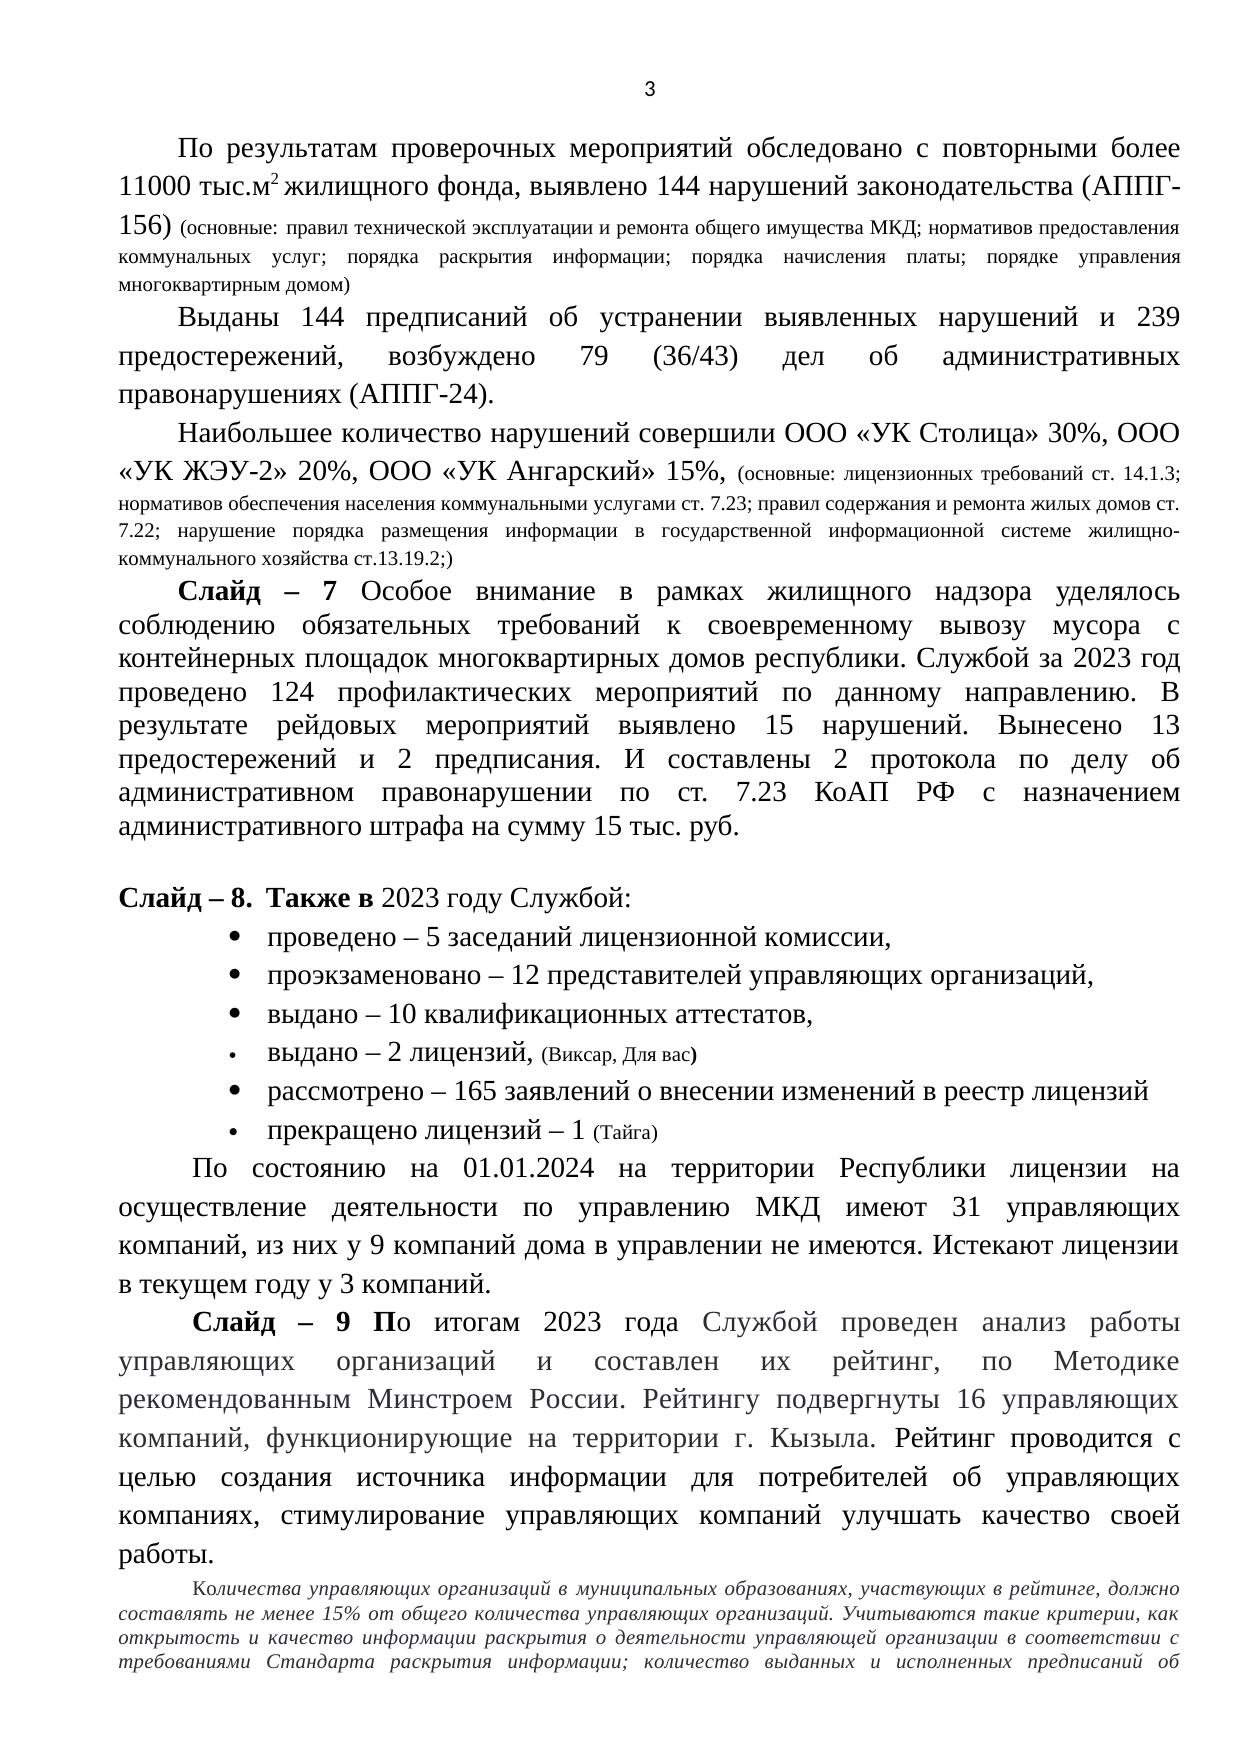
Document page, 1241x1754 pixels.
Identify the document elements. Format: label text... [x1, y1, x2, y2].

text Выданы 144 предписаний об устранении выявленных нарушений и 239 предостережений, возбуждено 79 (36/43) дел об административных правонарушениях (АППГ-24). [118, 299, 1181, 410]
list выдано – 10 квалификационных аттестатов, [229, 996, 1181, 1029]
list рассмотрено – 165 заявлений о внесении изменений в реестр лицензий [229, 1073, 1181, 1107]
list прекращено лицензий – 1 (Тайга) [229, 1112, 1181, 1145]
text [118, 1574, 1181, 1673]
text Наибольшее количество нарушений совершили ООО «УК Столица» 30%, ООО «УК ЖЭУ-2» 20%, ООО «УК Ангарский» 15%, (основные: лицензионных требований ст. 14.1.3; нормативов обеспечения населения коммунальными услугами ст. 7.23; правил содержания и ремонта жилых домов ст. 7.22; нарушение порядка размещения информации в государственной информационной системе жилищно-коммунального хозяйства ст.13.19.2;) [118, 415, 1181, 570]
text Слайд – 8. Также в 2023 году Службой: [118, 880, 1181, 914]
text По результатам проверочных мероприятий обследовано с повторными более 11000 тыс.м2 жилищного фонда, выявлено 144 нарушений законодательства (АППГ-156) (основные: правил технической эксплуатации и ремонта общего имущества МКД; нормативов предоставления коммунальных услуг; порядка раскрытия информации; порядка начисления платы; порядке управления многоквартирным домом) [118, 130, 1181, 296]
text Слайд – 7 Особое внимание в рамках жилищного надзора уделялось соблюдению обязательных требований к своевременному вывозу мусора с контейнерных площадок многоквартирных домов республики. Службой за 2023 год проведено 124 профилактических мероприятий по данному направлению. В результате рейдовых мероприятий выявлено 15 нарушений. Вынесено 13 предостережений и 2 предписания. И составлены 2 протокола по делу об административном правонарушении по ст. 7.23 КоАП РФ с назначением административного штрафа на сумму 15 тыс. руб. [118, 573, 1181, 842]
text Слайд – 9 По итогам 2023 года Службой проведен анализ работы управляющих организаций и составлен их рейтинг, по Методике рекомендованным Минстроем России. Рейтингу подвергнуты 16 управляющих компаний, функционирующие на территории г. Кызыла. Рейтинг проводится с целью создания источника информации для потребителей об управляющих компаниях, стимулирование управляющих компаний улучшать качество своей работы. [118, 1304, 1181, 1569]
list проведено – 5 заседаний лицензионной комиссии, [229, 919, 1181, 952]
list выдано – 2 лицензий, (Виксар, Для вас) [229, 1034, 1181, 1068]
list проэкзаменовано – 12 представителей управляющих организаций, [229, 957, 1181, 991]
text По состоянию на 01.01.2024 на территории Республики лицензии на осуществление деятельности по управлению МКД имеют 31 управляющих компаний, из них у 9 компаний дома в управлении не имеются. Истекают лицензии в текущем году у 3 компаний. [118, 1150, 1181, 1299]
